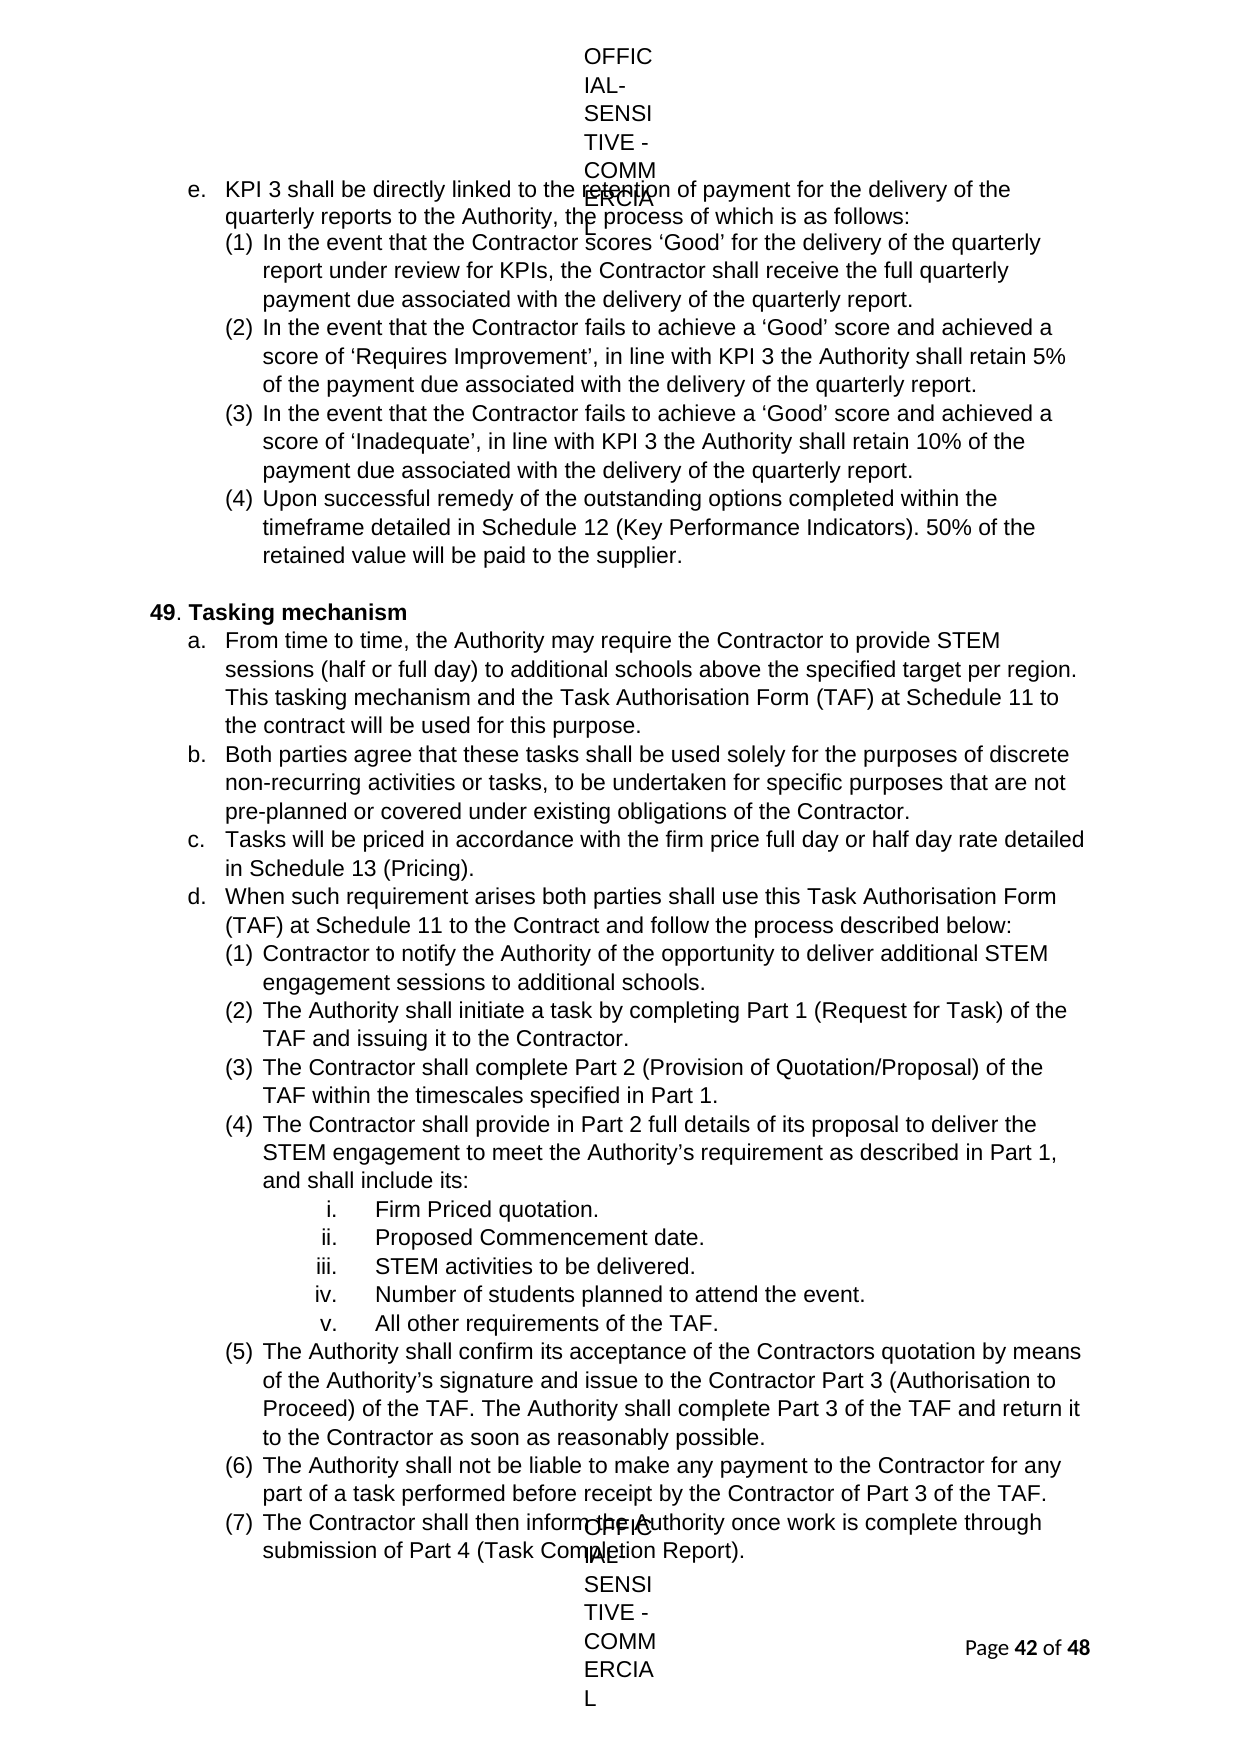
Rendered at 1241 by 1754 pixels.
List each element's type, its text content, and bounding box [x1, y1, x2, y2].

list Firm Priced quotation. [337, 1196, 1090, 1222]
list When such requirement arises both parties shall use this Task Authorisation Form (TAF) at Schedule 11 to the Contract and follow the process described below: [187, 883, 1090, 938]
list Contractor to notify the Authority of the opportunity to deliver additional STEM engagement sessions to additional schools. [225, 940, 1090, 995]
list All other requirements of the TAF. [337, 1310, 1090, 1336]
list Tasks will be priced in accordance with the firm price full day or half day rate detailed in Schedule 13 (Pricing). [187, 826, 1090, 881]
list The Contractor shall provide in Part 2 full details of its proposal to deliver the STEM engagement to meet the Authority’s requirement as described in Part 1, and shall include its: [225, 1111, 1090, 1194]
list The Authority shall confirm its acceptance of the Contractors quotation by means of the Authority’s signature and issue to the Contractor Part 3 (Authorisation to Proceed) of the TAF. The Authority shall complete Part 3 of the TAF and return it to the Contractor as soon as reasonably possible. [225, 1338, 1090, 1450]
list KPI 3 shall be directly linked to the retention of payment for the delivery of the quarterly reports to the Authority, the process of which is as follows: [187, 176, 1078, 229]
list The Authority shall not be liable to make any payment to the Contractor for any part of a task performed before receipt by the Contractor of Part 3 of the TAF. [225, 1452, 1090, 1507]
list The Contractor shall complete Part 2 (Provision of Quotation/Proposal) of the TAF within the timescales specified in Part 1. [225, 1054, 1090, 1108]
list From time to time, the Authority may require the Contractor to provide STEM sessions (half or full day) to additional schools above the specified target per region. This tasking mechanism and the Task Authorisation Form (TAF) at Schedule 11 to the contract will be used for this purpose. [187, 627, 1090, 739]
list Both parties agree that these tasks shall be used solely for the purposes of discrete non-recurring activities or tasks, to be undertaken for specific purposes that are not pre-planned or covered under existing obligations of the Contractor. [187, 741, 1090, 824]
list In the event that the Contractor fails to achieve a ‘Good’ score and achieved a score of ‘Requires Improvement’, in line with KPI 3 the Authority shall retain 5% of the payment due associated with the delivery of the quarterly report. [225, 314, 1090, 398]
list Number of students planned to attend the event. [337, 1281, 1090, 1308]
list The Authority shall initiate a task by completing Part 1 (Request for Task) of the TAF and issuing it to the Contractor. [225, 997, 1090, 1052]
list In the event that the Contractor fails to achieve a ‘Good’ score and achieved a score of ‘Inadequate’, in line with KPI 3 the Authority shall retain 10% of the payment due associated with the delivery of the quarterly report. [225, 400, 1090, 483]
list Proposed Commencement date. [337, 1224, 1090, 1251]
list In the event that the Contractor scores ‘Good’ for the delivery of the quarterly report under review for KPIs, the Contractor shall receive the full quarterly payment due associated with the delivery of the quarterly report. [225, 229, 1090, 312]
list STEM activities to be delivered. [337, 1253, 1090, 1279]
list The Contractor shall then inform the Authority once work is complete through submission of Part 4 (Task Completion Report). [225, 1509, 1090, 1563]
text 49. Tasking mechanism [150, 599, 1090, 625]
